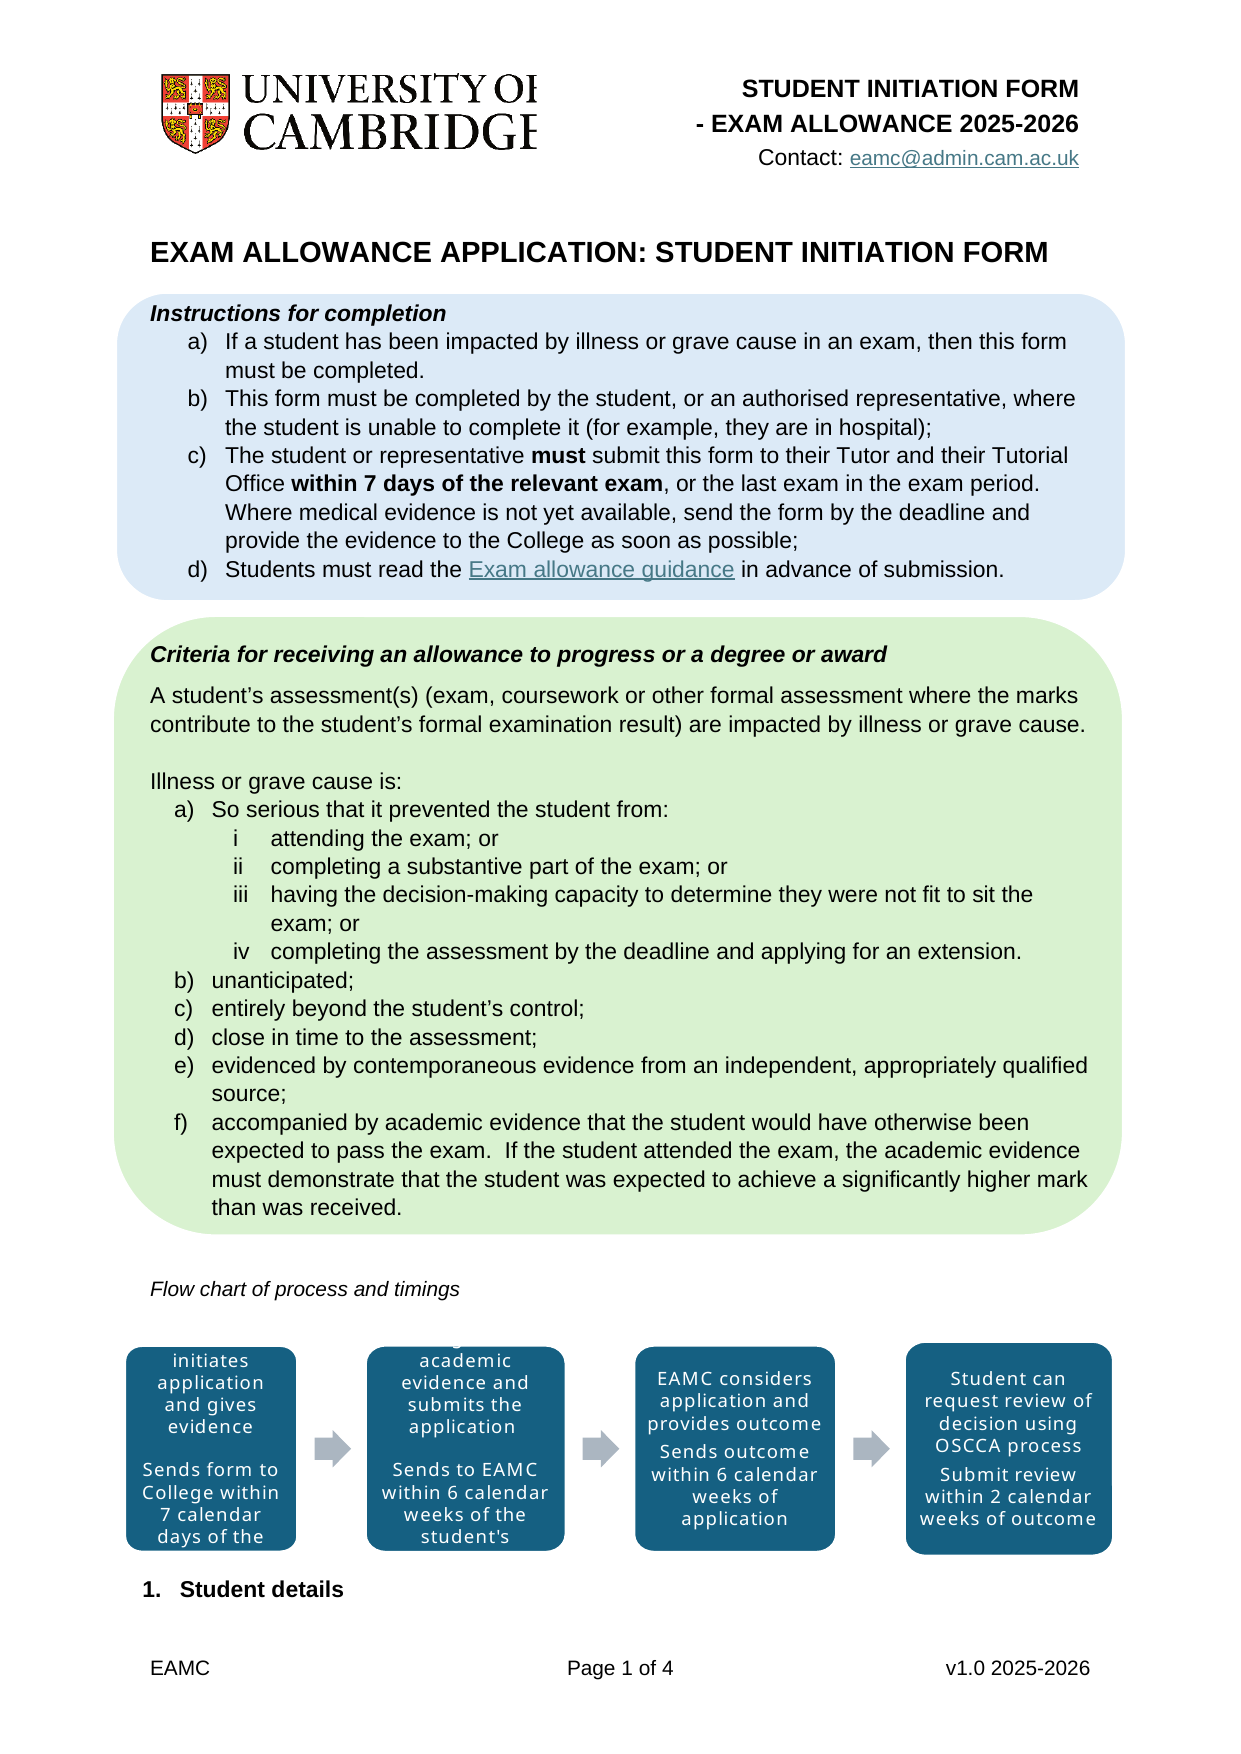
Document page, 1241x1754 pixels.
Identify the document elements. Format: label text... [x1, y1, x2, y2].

text Flow chart of process and timings [150, 1277, 1090, 1301]
list having the decision-making capacity to determine they were not fit to sit the exam; or [233, 881, 1092, 936]
text Illness or grave cause is: [150, 768, 1090, 794]
list accompanied by academic evidence that the student would have otherwise been expected to pass the exam. If the student attended the exam, the academic evidence must demonstrate that the student was expected to achieve a significantly higher mark than was received. [174, 1109, 1092, 1221]
text Instructions for completion [150, 300, 1090, 326]
text A student’s assessment(s) (exam, coursework or other formal assessment where the marks contribute to the student’s formal examination result) are impacted by illness or grave cause. [150, 682, 1090, 737]
list completing a substantive part of the exam; or [233, 853, 1064, 879]
list Student details [142, 1328, 1090, 1602]
list completing the assessment by the deadline and applying for an extension. [233, 938, 1092, 964]
text EXAM ALLOWANCE APPLICATION: STUDENT INITIATION FORM [150, 235, 1090, 269]
list The student or representative must submit this form to their Tutor and their Tutorial Office within 7 days of the relevant exam, or the last exam in the exam period. Where medical evidence is not yet available, send the form by the deadline and provide the evidence to the College as soon as possible; [187, 442, 1090, 553]
text Criteria for receiving an allowance to progress or a degree or award [150, 641, 1090, 667]
list entirely beyond the student’s control; [174, 995, 1064, 1021]
list attending the exam; or [233, 824, 1064, 851]
list If a student has been impacted by illness or grave cause in an exam, then this form must be completed. [187, 328, 1090, 383]
list close in time to the assessment; [174, 1023, 1064, 1050]
list So serious that it prevented the student from: [174, 796, 1064, 822]
list Students must read the Exam allowance guidance in advance of submission. [187, 556, 1090, 582]
list unanticipated; [174, 967, 1064, 993]
list evidenced by contemporaneous evidence from an independent, appropriately qualified source; [174, 1052, 1092, 1107]
list This form must be completed by the student, or an authorised representative, where the student is unable to complete it (for example, they are in hospital); [187, 385, 1090, 440]
picture [161, 73, 537, 154]
